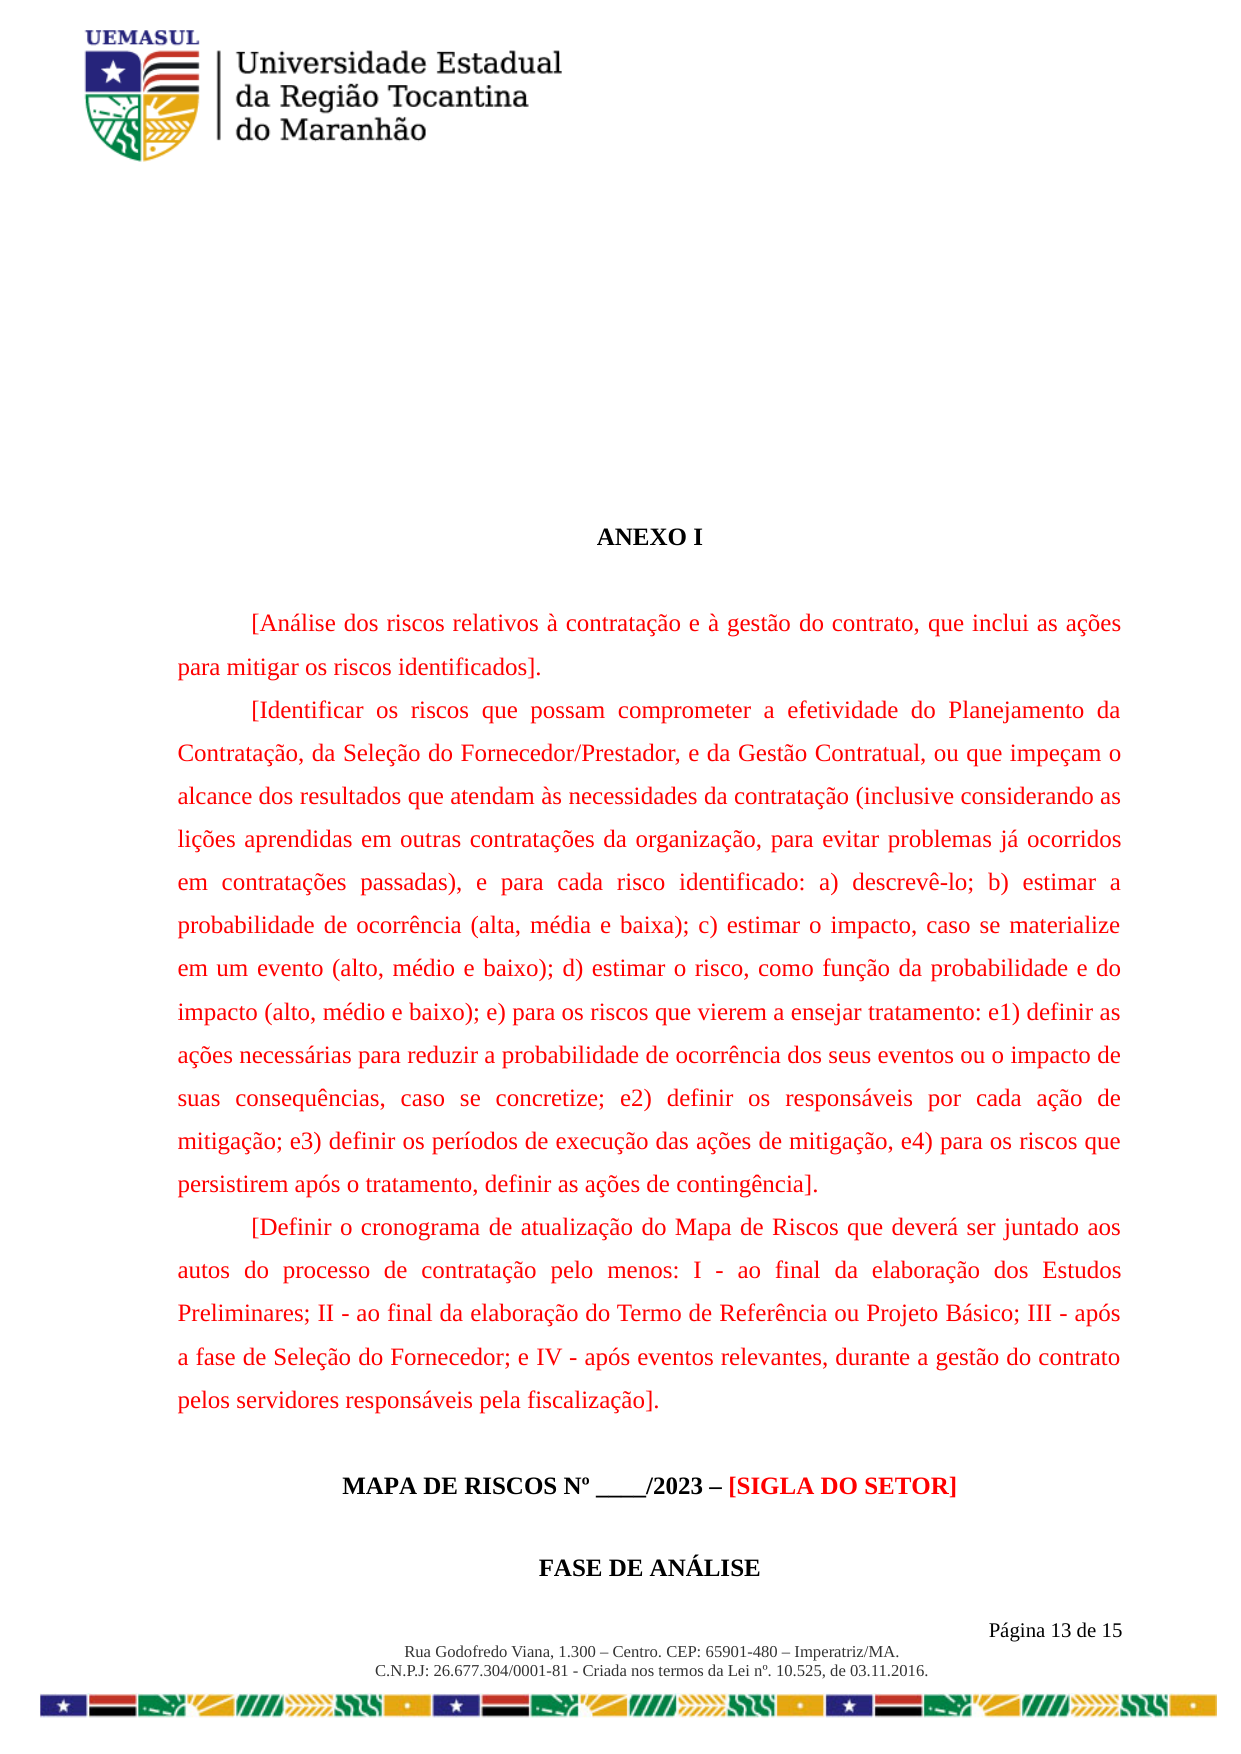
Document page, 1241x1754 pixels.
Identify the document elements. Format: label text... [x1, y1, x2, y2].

text FASE DE ANÁLISE [177, 1553, 1122, 1582]
picture [39, 1693, 1217, 1719]
text [Identificar os riscos que possam comprometer a efetividade do Planejamento da Contratação, da Seleção do Fornecedor/Prestador, e da Gestão Contratual, ou que impeçam o alcance dos resultados que atendam às necessidades da contratação (inclusive considerando as lições aprendidas em outras contratações da organização, para evitar problemas já ocorridos em contratações passadas), e para cada risco identificado: a) descrevê-lo; b) estimar a probabilidade de ocorrência (alta, média e baixa); c) estimar o impacto, caso se materialize em um evento (alto, médio e baixo); d) estimar o risco, como função da probabilidade e do impacto (alto, médio e baixo); e) para os riscos que vierem a ensejar tratamento: e1) definir as ações necessárias para reduzir a probabilidade de ocorrência dos seus eventos ou o impacto de suas consequências, caso se concretize; e2) definir os responsáveis por cada ação de mitigação; e3) definir os períodos de execução das ações de mitigação, e4) para os riscos que persistirem após o tratamento, definir as ações de contingência]. [177, 695, 1122, 1198]
text [Análise dos riscos relativos à contratação e à gestão do contrato, que inclui as ações para mitigar os riscos identificados]. [177, 608, 1122, 680]
text ANEXO I [177, 522, 1122, 551]
text MAPA DE RISCOS Nº ____/2023 – [SIGLA DO SETOR] [177, 1471, 1122, 1500]
text [Definir o cronograma de atualização do Mapa de Riscos que deverá ser juntado aos autos do processo de contratação pelo menos: I - ao final da elaboração dos Estudos Preliminares; II - ao final da elaboração do Termo de Referência ou Projeto Básico; III - após a fase de Seleção do Fornecedor; e IV - após eventos relevantes, durante a gestão do contrato pelos servidores responsáveis pela fiscalização]. [177, 1212, 1122, 1413]
picture [30, 24, 572, 167]
